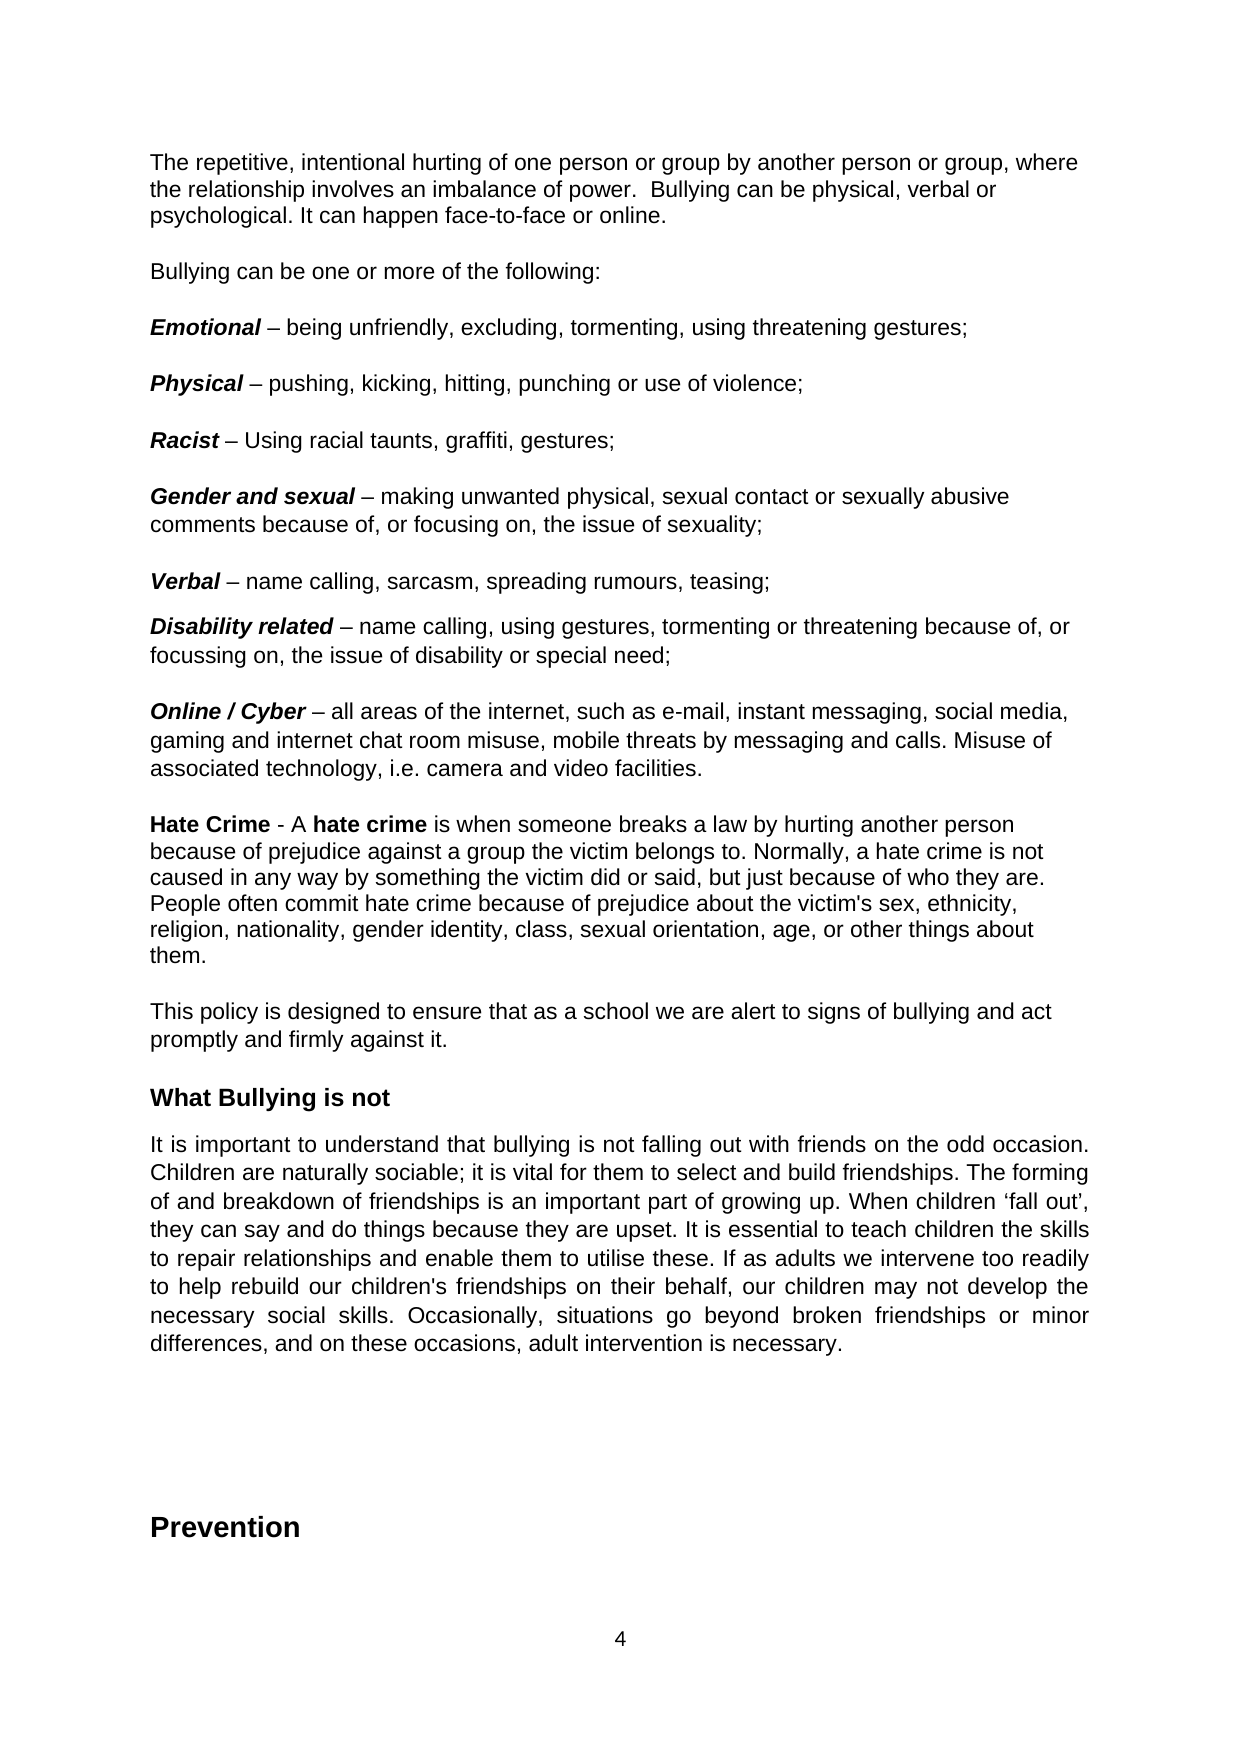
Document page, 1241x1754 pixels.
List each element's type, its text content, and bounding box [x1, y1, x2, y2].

text Racist – Using racial taunts, graffiti, gestures; [150, 427, 1079, 453]
text Verbal – name calling, sarcasm, spreading rumours, teasing; [150, 568, 1079, 594]
text Physical – pushing, kicking, hitting, punching or use of violence; [150, 370, 1079, 397]
text Gender and sexual – making unwanted physical, sexual contact or sexually abusive comments because of, or focusing on, the issue of sexuality; [150, 483, 1079, 538]
text Prevention [150, 1510, 1090, 1544]
text Hate Crime - A hate crime is when someone breaks a law by hurting another person because of prejudice against a group the victim belongs to. Normally, a hate crime is not caused in any way by something the victim did or said, but just because of who they are. People often commit hate crime because of prejudice about the victim's sex, ethnicity, religion, nationality, gender identity, class, sexual orientation, age, or other things about them. [149, 812, 1079, 969]
text It is important to understand that bullying is not falling out with friends on the odd occasion. Children are naturally sociable; it is vital for them to select and build friendships. The forming of and breakdown of friendships is an important part of growing up. When children ‘fall out’, they can say and do things because they are upset. It is essential to teach children the skills to repair relationships and enable them to utilise these. If as adults we intervene too readily to help rebuild our children's friendships on their behalf, our children may not develop the necessary social skills. Occasionally, situations go beyond broken friendships or minor differences, and on these occasions, adult intervention is necessary. [150, 1131, 1090, 1356]
text Emotional – being unfriendly, excluding, tormenting, using threatening gestures; [150, 314, 1079, 341]
text What Bullying is not [150, 1083, 1090, 1112]
text Online / Cyber – all areas of the internet, such as e-mail, instant messaging, social media, gaming and internet chat room misuse, mobile threats by messaging and calls. Misuse of associated technology, i.e. camera and video facilities. [150, 698, 1079, 782]
text Bullying can be one or more of the following: [150, 258, 1079, 284]
text This policy is designed to ensure that as a school we are alert to signs of bullying and act promptly and firmly against it. [150, 998, 1079, 1053]
text The repetitive, intentional hurting of one person or group by another person or group, where the relationship involves an imbalance of power. Bullying can be physical, verbal or psychological. It can happen face-to-face or online. [149, 150, 1079, 228]
text Disability related – name calling, using gestures, tormenting or threatening because of, or focussing on, the issue of disability or special need; [150, 613, 1079, 668]
